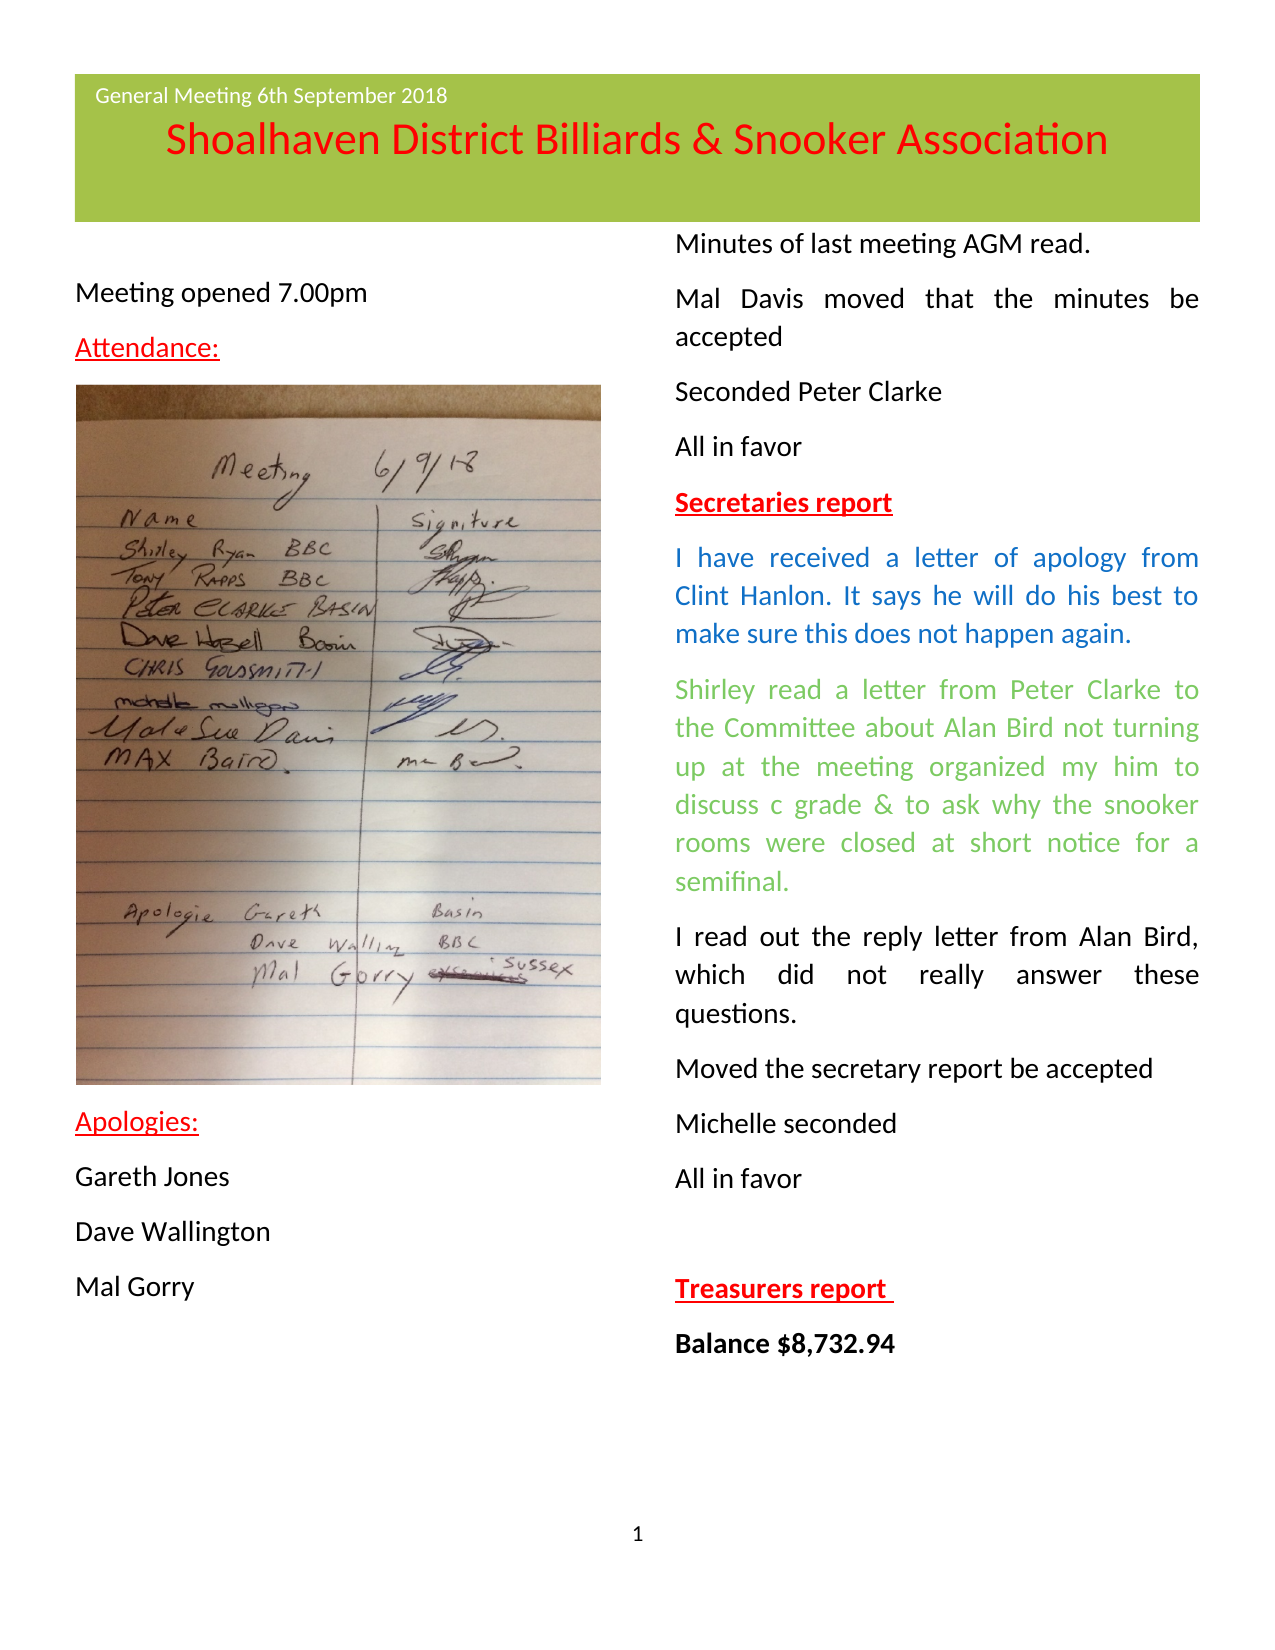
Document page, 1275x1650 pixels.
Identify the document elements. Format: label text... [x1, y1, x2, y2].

text Dave Wallington [75, 1213, 600, 1249]
text All in favor [675, 428, 1200, 464]
text Apologies: [75, 1103, 600, 1139]
text Gareth Jones [75, 1158, 600, 1194]
text All in favor [675, 1160, 1200, 1196]
text Meeting opened 7.00pm [75, 274, 600, 309]
text Attendance: [75, 329, 600, 365]
text Mal Gorry [75, 1268, 600, 1304]
text Treasurers report [675, 1270, 1200, 1306]
text Michelle seconded [675, 1105, 1200, 1141]
text Shirley read a letter from Peter Clarke to the Committee about Alan Bird not turning up at the meeting organized my him to discuss c grade & to ask why the snooker rooms were closed at short notice for a semifinal. [675, 671, 1200, 898]
text I read out the reply letter from Alan Bird, which did not really answer these questions. [675, 918, 1200, 1031]
text I have received a letter of apology from Clint Hanlon. It says he will do his best to make sure this does not happen again. [675, 539, 1200, 651]
picture [76, 385, 601, 1084]
text Minutes of last meeting AGM read. [675, 222, 1200, 260]
text Seconded Peter Clarke [675, 373, 1200, 409]
text Mal Davis moved that the minutes be accepted [675, 280, 1200, 354]
text Moved the secretary report be accepted [675, 1050, 1200, 1086]
text Balance $8,732.94 [675, 1326, 1200, 1361]
text Secretaries report [675, 484, 1200, 519]
